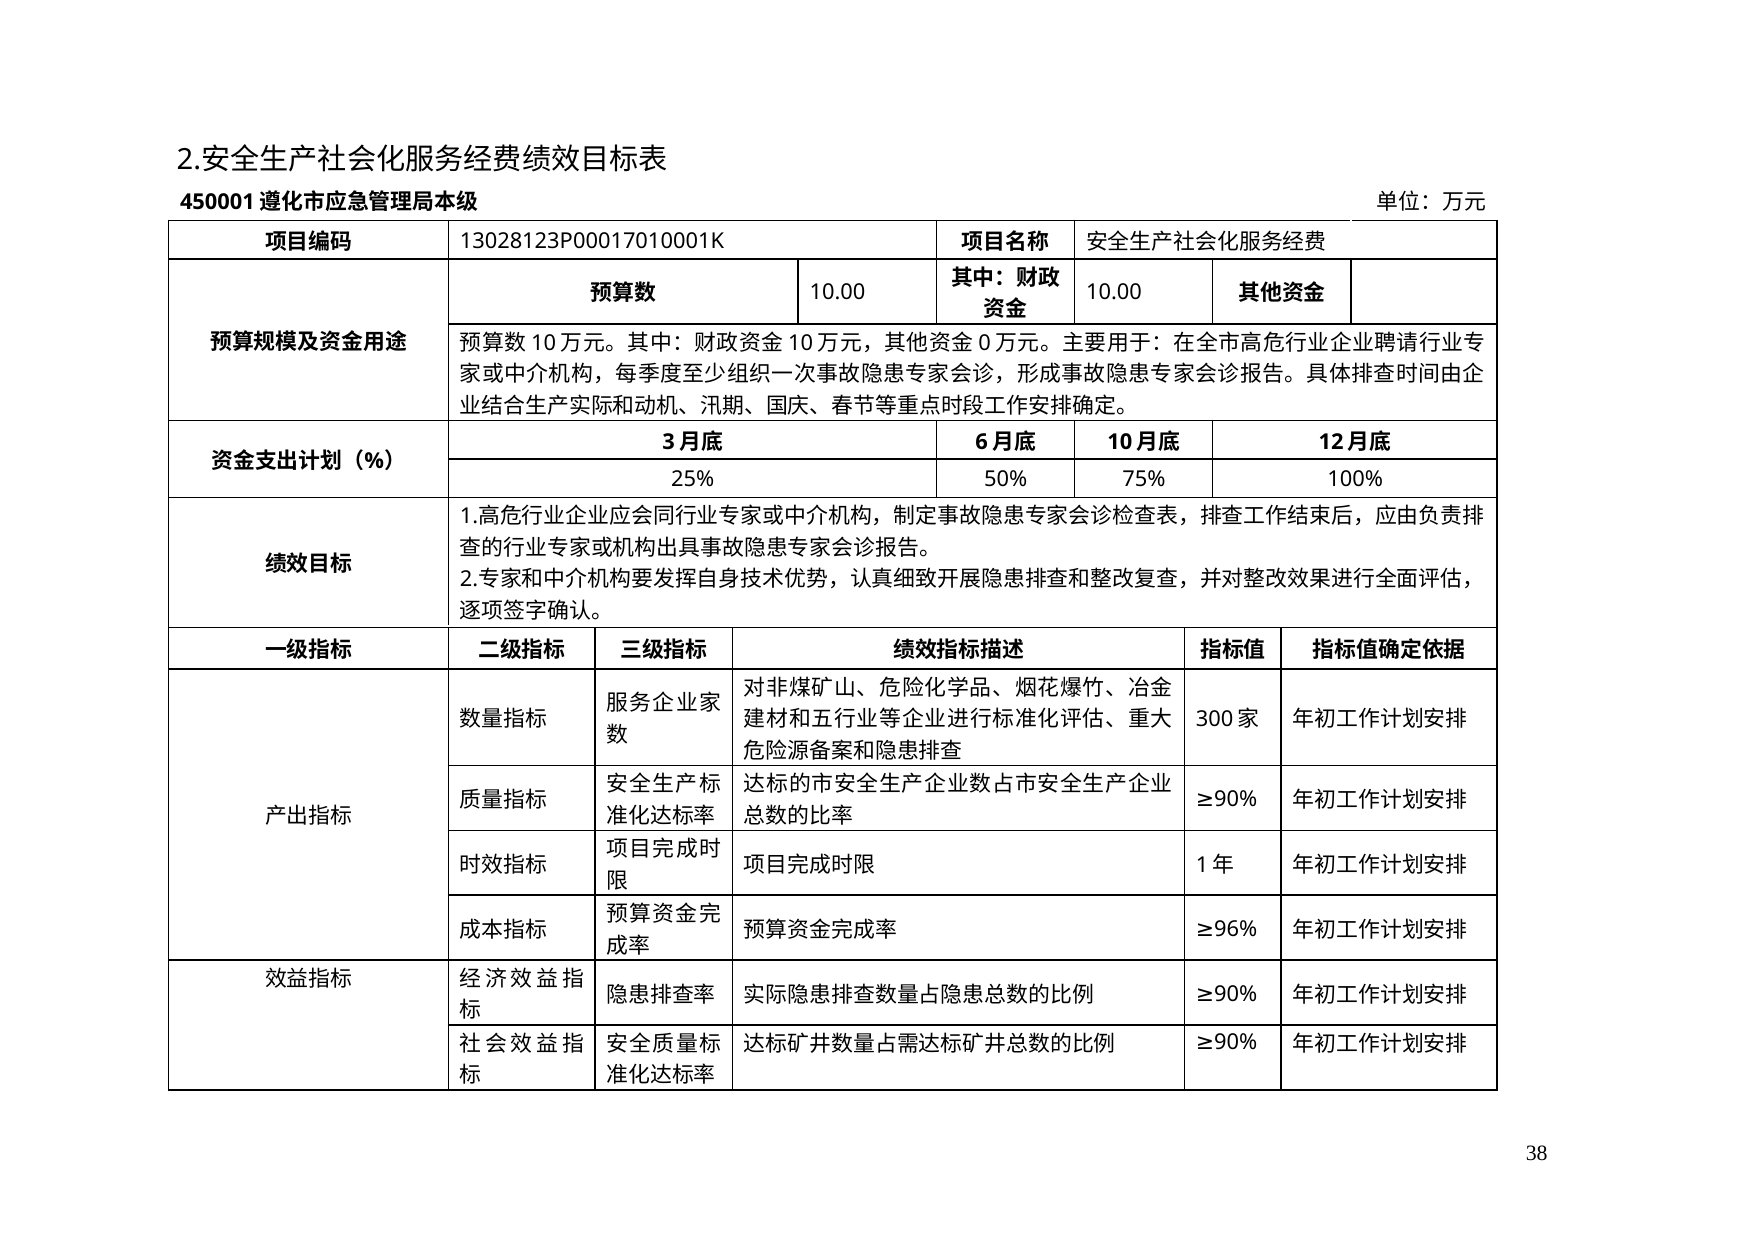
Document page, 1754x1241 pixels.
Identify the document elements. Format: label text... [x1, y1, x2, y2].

table_cell 经济效益指标 [449, 961, 594, 1024]
table_header 一级指标 [169, 628, 448, 668]
table_cell 预算数10万元。其中：财政资金10万元，其他资金0万元。主要用于：在全市高危行业企业聘请行业专家或中介机构，每季度至少组织一次事故隐患专家会诊，形成事故隐患专家会诊报告。具体排查时间由企业结合生产实际和动机、汛期、国庆、春节等重点时段工作安排确定。 [449, 325, 1496, 419]
table_header 单位：万元 [1352, 180, 1496, 219]
table_cell ≥90% [1185, 766, 1280, 829]
table_cell ≥96% [1185, 896, 1280, 959]
table_cell 达标的市安全生产企业数占市安全生产企业总数的比率 [733, 766, 1184, 829]
table_cell 3月底 [449, 421, 936, 458]
table_header 三级指标 [596, 628, 732, 668]
table_cell 其他资金 [1213, 260, 1350, 323]
table_cell 绩效目标 [169, 498, 448, 625]
table_cell 预算规模及资金用途 [169, 260, 448, 419]
table_cell 年初工作计划安排 [1282, 766, 1496, 829]
table_cell 12月底 [1213, 421, 1496, 458]
table_cell 50% [937, 460, 1074, 496]
table_cell 成本指标 [449, 896, 594, 959]
table_cell ≥90% [1185, 1026, 1280, 1089]
table_cell 产出指标 [169, 670, 448, 959]
table_header 二级指标 [449, 628, 594, 668]
table_cell 隐患排查率 [596, 961, 732, 1024]
table_cell 100% [1213, 460, 1496, 496]
table_cell 数量指标 [449, 670, 594, 764]
table_header 绩效指标描述 [733, 628, 1184, 668]
table_cell 社会效益指标 [449, 1026, 594, 1089]
table_cell 其中：财政 资金 [937, 260, 1074, 323]
table_cell 服务企业家数 [596, 670, 732, 764]
table_header 450001遵化市应急管理局本级 [169, 180, 1350, 219]
table_cell [1352, 260, 1496, 323]
table_cell 项目编码 [169, 221, 448, 258]
table_cell 效益指标 [169, 961, 448, 1089]
table_cell 25% [449, 460, 936, 496]
table_cell 资金支出计划（%） [169, 421, 448, 496]
table_cell 10.00 [1075, 260, 1212, 323]
table_cell 75% [1075, 460, 1212, 496]
table_cell 300家 [1185, 670, 1280, 764]
table_cell 10.00 [799, 260, 936, 323]
table_header 指标值确定依据 [1282, 628, 1496, 668]
table_cell 项目名称 [937, 221, 1074, 258]
text 2.安全生产社会化服务经费绩效目标表 [118, 136, 1547, 178]
table_cell 13028123P00017010001K [449, 221, 936, 258]
table_cell 项目完成时限 [596, 831, 732, 894]
table_cell 年初工作计划安排 [1282, 831, 1496, 894]
table_cell 对非煤矿山、危险化学品、烟花爆竹、冶金建材和五行业等企业进行标准化评估、重大危险源备案和隐患排查 [733, 670, 1184, 764]
table_cell 年初工作计划安排 [1282, 1026, 1496, 1089]
table_cell 年初工作计划安排 [1282, 896, 1496, 959]
table_cell 年初工作计划安排 [1282, 961, 1496, 1024]
table_cell 预算数 [449, 260, 797, 323]
table_header 指标值 [1185, 628, 1280, 668]
table_cell 预算资金完成率 [733, 896, 1184, 959]
table_cell 实际隐患排查数量占隐患总数的比例 [733, 961, 1184, 1024]
table_cell 预算资金完成率 [596, 896, 732, 959]
table_cell 达标矿井数量占需达标矿井总数的比例 [733, 1026, 1184, 1089]
table_cell 安全生产标准化达标率 [596, 766, 732, 829]
table_cell 项目完成时限 [733, 831, 1184, 894]
table_cell 时效指标 [449, 831, 594, 894]
table_cell 安全质量标准化达标率 [596, 1026, 732, 1089]
table_cell 1.高危行业企业应会同行业专家或中介机构，制定事故隐患专家会诊检查表，排查工作结束后，应由负责排查的行业专家或机构出具事故隐患专家会诊报告。 2.专家和中介机构要发挥自身技术优势，认真细致开展隐患排查和整改复查，并对整改效果进行全面评估，逐项签字确认。 [449, 498, 1496, 625]
table_cell 年初工作计划安排 [1282, 670, 1496, 764]
table_cell 安全生产社会化服务经费 [1075, 221, 1496, 258]
table_cell 1年 [1185, 831, 1280, 894]
table_cell 6月底 [937, 421, 1074, 458]
table_cell 10月底 [1075, 421, 1212, 458]
table_cell ≥90% [1185, 961, 1280, 1024]
table_cell 质量指标 [449, 766, 594, 829]
